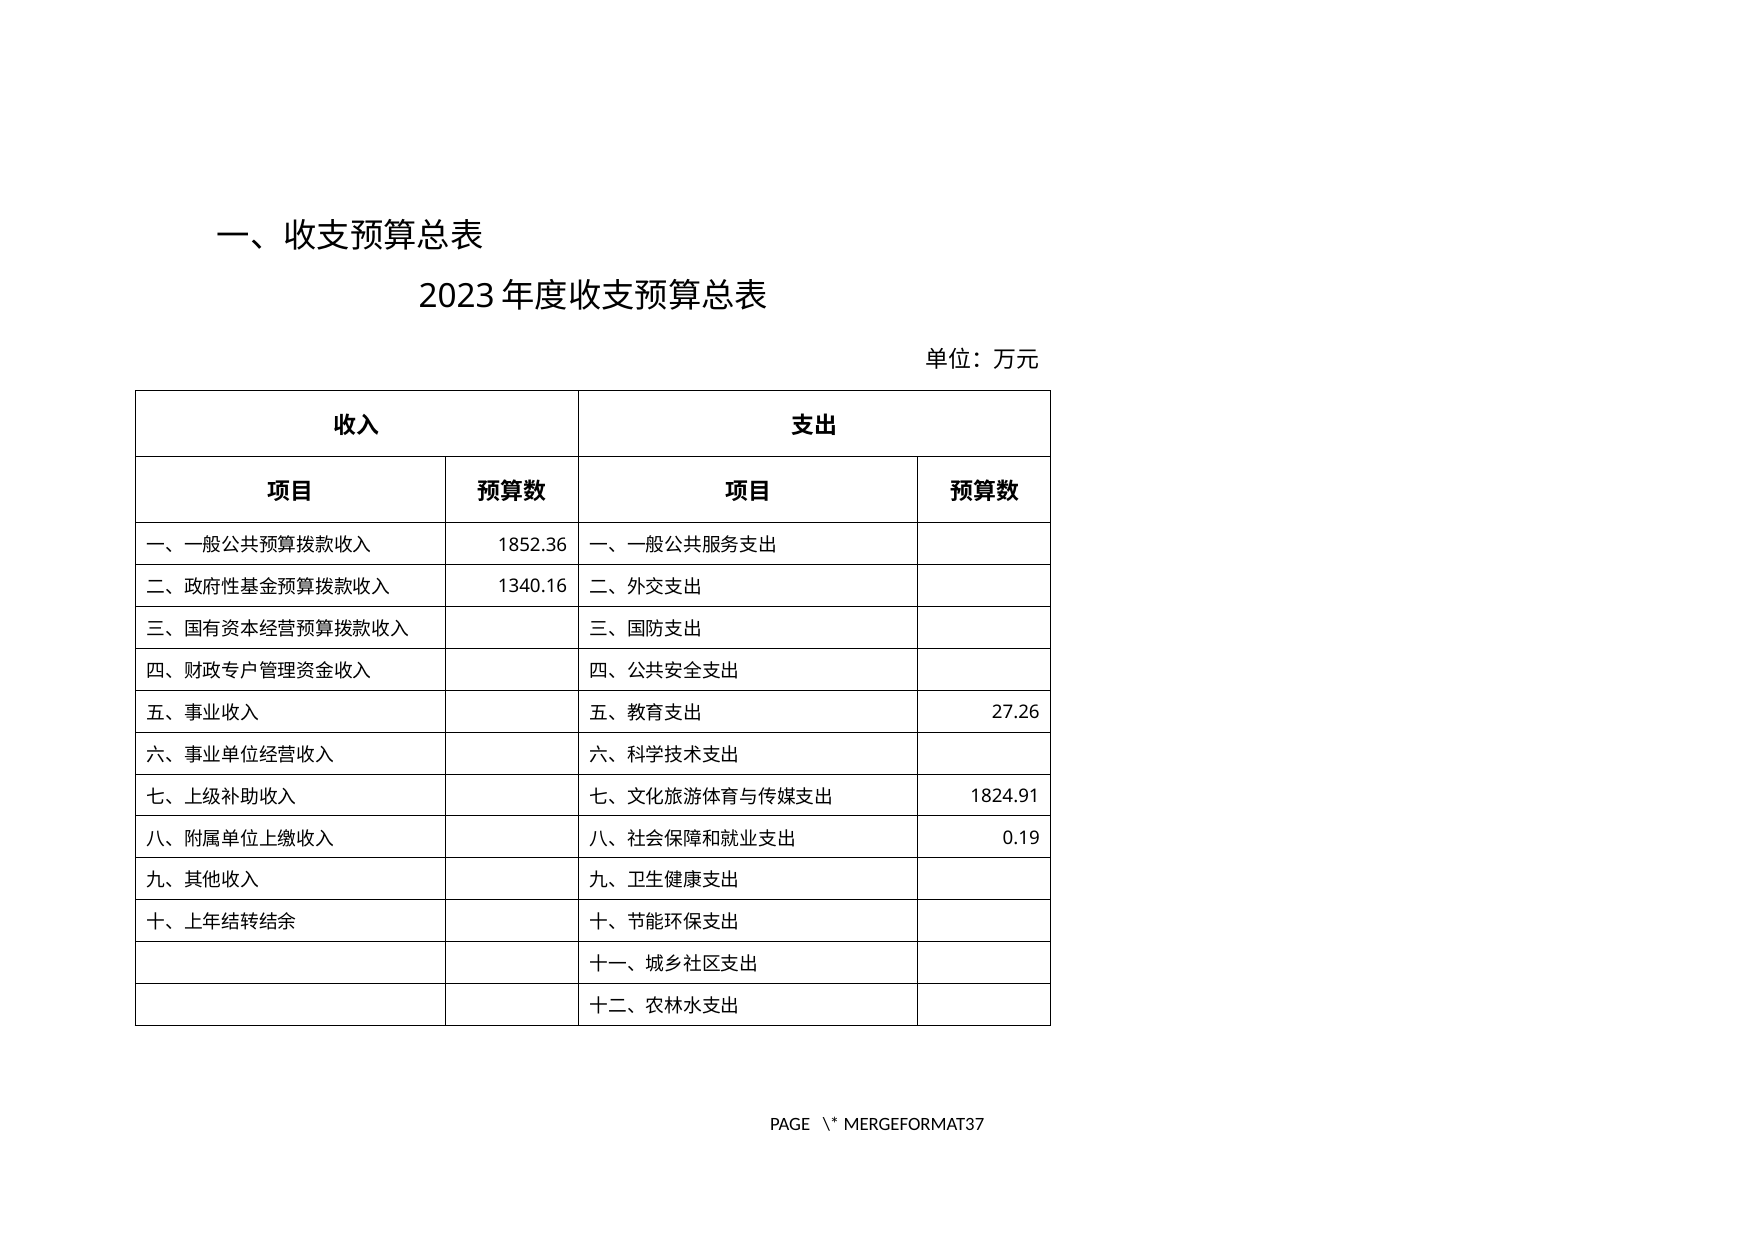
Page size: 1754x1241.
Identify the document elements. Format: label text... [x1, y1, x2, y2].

table_cell [918, 523, 1050, 564]
table_cell [918, 565, 1050, 606]
table_cell [446, 984, 578, 1025]
table_cell [136, 984, 445, 1025]
table_cell [918, 984, 1050, 1025]
table_cell [446, 816, 578, 857]
table_cell [918, 942, 1050, 983]
table_cell 1824.91 [918, 775, 1050, 815]
table_cell 27.26 [918, 691, 1050, 732]
table_cell 九、其他收入 [136, 858, 445, 899]
table_cell 1852.36 [446, 523, 578, 564]
table_cell [446, 775, 578, 815]
table_cell 项目 [579, 457, 917, 522]
table_cell 项目 [136, 457, 445, 522]
table_cell [918, 858, 1050, 899]
table_cell 十、节能环保支出 [579, 900, 917, 941]
table_cell 十、上年结转结余 [136, 900, 445, 941]
table_cell 单位：万元 [135, 325, 1051, 390]
table_cell 收入 [136, 391, 578, 456]
table_cell 二、外交支出 [579, 565, 917, 606]
table_cell [446, 942, 578, 983]
table_header 2023年度收支预算总表 [135, 260, 1051, 325]
table_cell 十二、农林水支出 [579, 984, 917, 1025]
table_cell 0.19 [918, 816, 1050, 857]
table_cell 一、一般公共预算拨款收入 [136, 523, 445, 564]
table_cell 三、国防支出 [579, 607, 917, 648]
table_cell 八、附属单位上缴收入 [136, 816, 445, 857]
table_cell [446, 733, 578, 773]
table_cell 三、国有资本经营预算拨款收入 [136, 607, 445, 648]
table_cell 八、社会保障和就业支出 [579, 816, 917, 857]
table_cell [918, 900, 1050, 941]
table_cell 支出 [579, 391, 1050, 456]
table_cell 六、科学技术支出 [579, 733, 917, 773]
table_cell [446, 900, 578, 941]
table_cell 七、上级补助收入 [136, 775, 445, 815]
table_cell 预算数 [446, 457, 578, 522]
table_cell [918, 649, 1050, 690]
table_cell 一、一般公共服务支出 [579, 523, 917, 564]
table_cell [446, 858, 578, 899]
table_cell 七、文化旅游体育与传媒支出 [579, 775, 917, 815]
table_cell 五、教育支出 [579, 691, 917, 732]
table_cell 预算数 [918, 457, 1050, 522]
table_cell [918, 733, 1050, 773]
table_cell 四、公共安全支出 [579, 649, 917, 690]
table_cell [446, 649, 578, 690]
table_cell [446, 607, 578, 648]
table_cell 四、财政专户管理资金收入 [136, 649, 445, 690]
table_cell 十一、城乡社区支出 [579, 942, 917, 983]
table_cell 六、事业单位经营收入 [136, 733, 445, 773]
table_cell 九、卫生健康支出 [579, 858, 917, 899]
table_cell [446, 691, 578, 732]
table_cell 1340.16 [446, 565, 578, 606]
table_cell 五、事业收入 [136, 691, 445, 732]
table_cell [136, 942, 445, 983]
text 一、收支预算总表 [150, 198, 1604, 260]
table_cell 二、政府性基金预算拨款收入 [136, 565, 445, 606]
table_cell [918, 607, 1050, 648]
